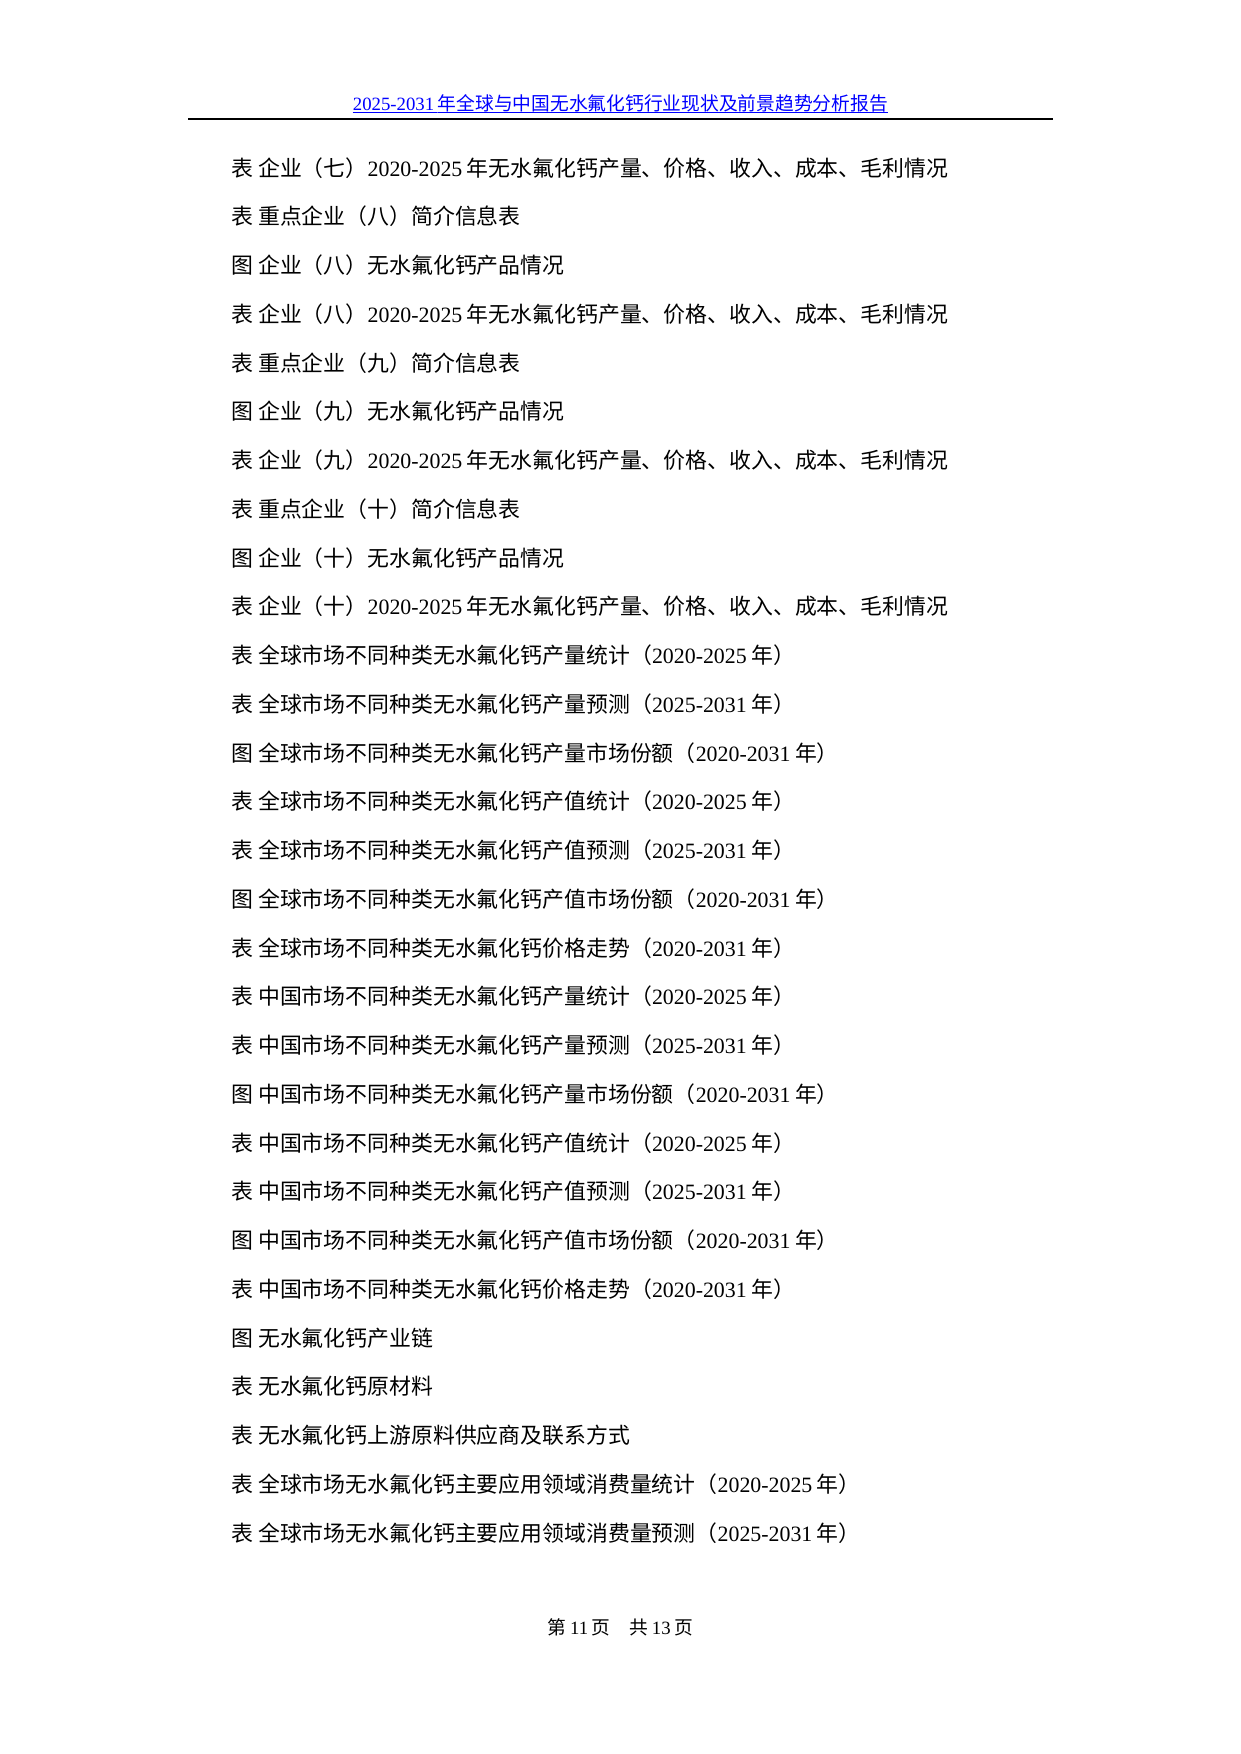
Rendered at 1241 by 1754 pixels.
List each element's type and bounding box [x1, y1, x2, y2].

text [187, 150, 1053, 1548]
